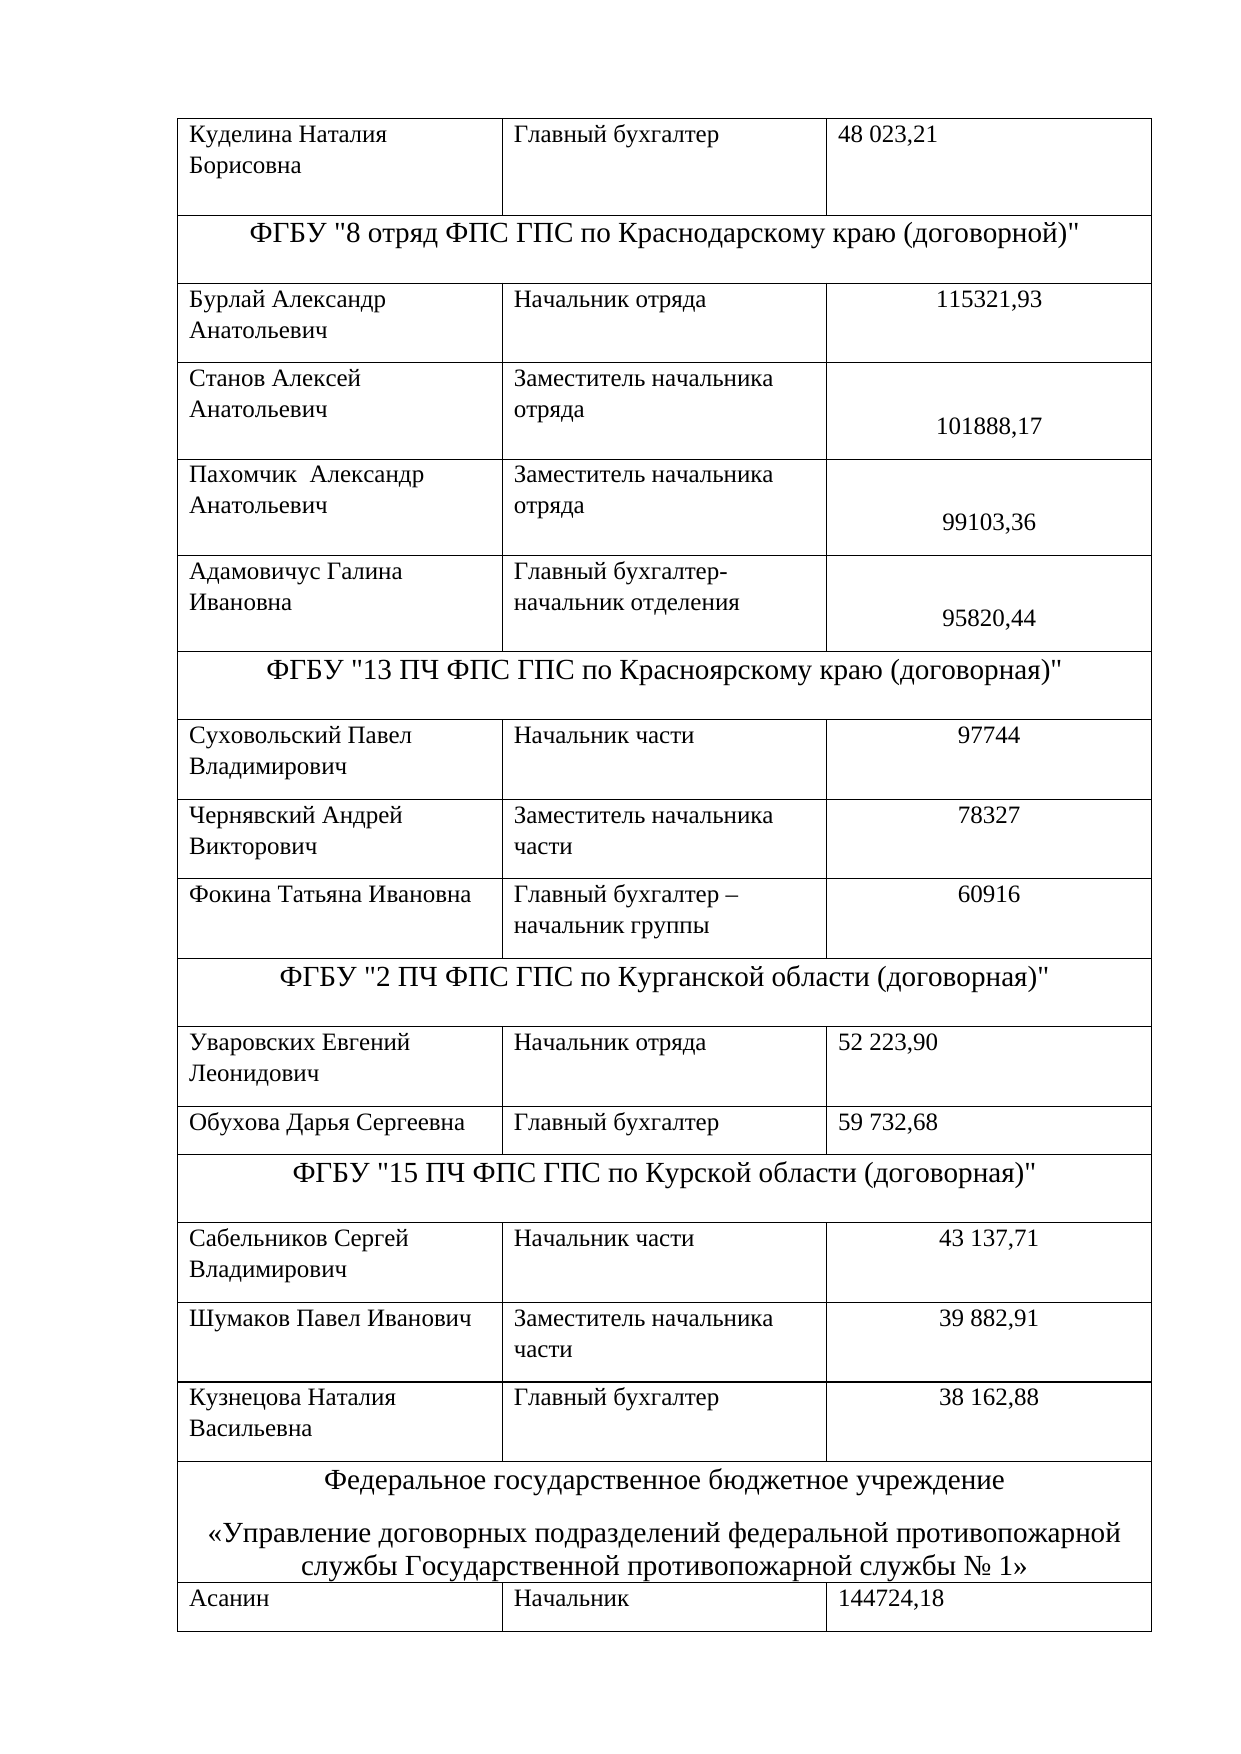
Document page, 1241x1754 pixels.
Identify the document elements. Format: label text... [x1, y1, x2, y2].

table_cell 99103,36 [827, 460, 1151, 555]
table_cell Куделина Наталия Борисовна [178, 119, 502, 214]
table_cell Шумаков Павел Иванович [178, 1303, 502, 1381]
table_cell ФГБУ "15 ПЧ ФПС ГПС по Курской области (договорная)" [178, 1155, 1151, 1222]
table_cell 115321,93 [827, 284, 1151, 362]
table_cell 43 137,71 [827, 1223, 1151, 1302]
table_cell Начальник отряда [503, 1027, 826, 1106]
table_cell 48 023,21 [827, 119, 1151, 214]
table_cell Адамовичус Галина Ивановна [178, 556, 502, 651]
table_cell ФГБУ "8 отряд ФПС ГПС по Краснодарскому краю (договорной)" [178, 216, 1151, 283]
table_cell 60916 [827, 879, 1151, 958]
table_cell 52 223,90 [827, 1027, 1151, 1106]
table_cell Обухова Дарья Сергеевна [178, 1107, 502, 1154]
table_cell Главный бухгалтер – начальник группы [503, 879, 826, 958]
table_cell Заместитель начальника части [503, 1303, 826, 1381]
table_cell Начальник отряда [503, 284, 826, 362]
table_cell Уваровских Евгений Леонидович [178, 1027, 502, 1106]
table_cell Главный бухгалтер [503, 119, 826, 214]
table_cell 95820,44 [827, 556, 1151, 651]
table_cell Суховольский Павел Владимирович [178, 720, 502, 799]
table_cell ФГБУ "2 ПЧ ФПС ГПС по Курганской области (договорная)" [178, 959, 1151, 1026]
table_cell 101888,17 [827, 363, 1151, 458]
table_cell 38 162,88 [827, 1383, 1151, 1461]
table_cell 78327 [827, 800, 1151, 878]
table_cell Федеральное государственное бюджетное учреждение «Управление договорных подразделений федеральной противопожарной службы Государственной противопожарной службы № 1» [178, 1462, 1151, 1582]
table_cell Бурлай Александр Анатольевич [178, 284, 502, 362]
table_cell 144724,18 [827, 1583, 1151, 1631]
table_cell Пахомчик Александр Анатольевич [178, 460, 502, 555]
table_cell Главный бухгалтер-начальник отделения [503, 556, 826, 651]
table_cell Сабельников Сергей Владимирович [178, 1223, 502, 1302]
table_cell Главный бухгалтер [503, 1383, 826, 1461]
table_cell Заместитель начальника отряда [503, 460, 826, 555]
table_cell Начальник [503, 1583, 826, 1631]
table_cell 97744 [827, 720, 1151, 799]
table_cell Заместитель начальника части [503, 800, 826, 878]
table_cell Главный бухгалтер [503, 1107, 826, 1154]
table_cell Заместитель начальника отряда [503, 363, 826, 458]
table_cell Станов Алексей Анатольевич [178, 363, 502, 458]
table_cell Кузнецова Наталия Васильевна [178, 1383, 502, 1461]
table_cell Фокина Татьяна Ивановна [178, 879, 502, 958]
table_cell Начальник части [503, 1223, 826, 1302]
table_cell Начальник части [503, 720, 826, 799]
table_cell Чернявский Андрей Викторович [178, 800, 502, 878]
table_cell 39 882,91 [827, 1303, 1151, 1381]
table_cell 59 732,68 [827, 1107, 1151, 1154]
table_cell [178, 1583, 502, 1631]
table_cell ФГБУ "13 ПЧ ФПС ГПС по Красноярскому краю (договорная)" [178, 652, 1151, 719]
